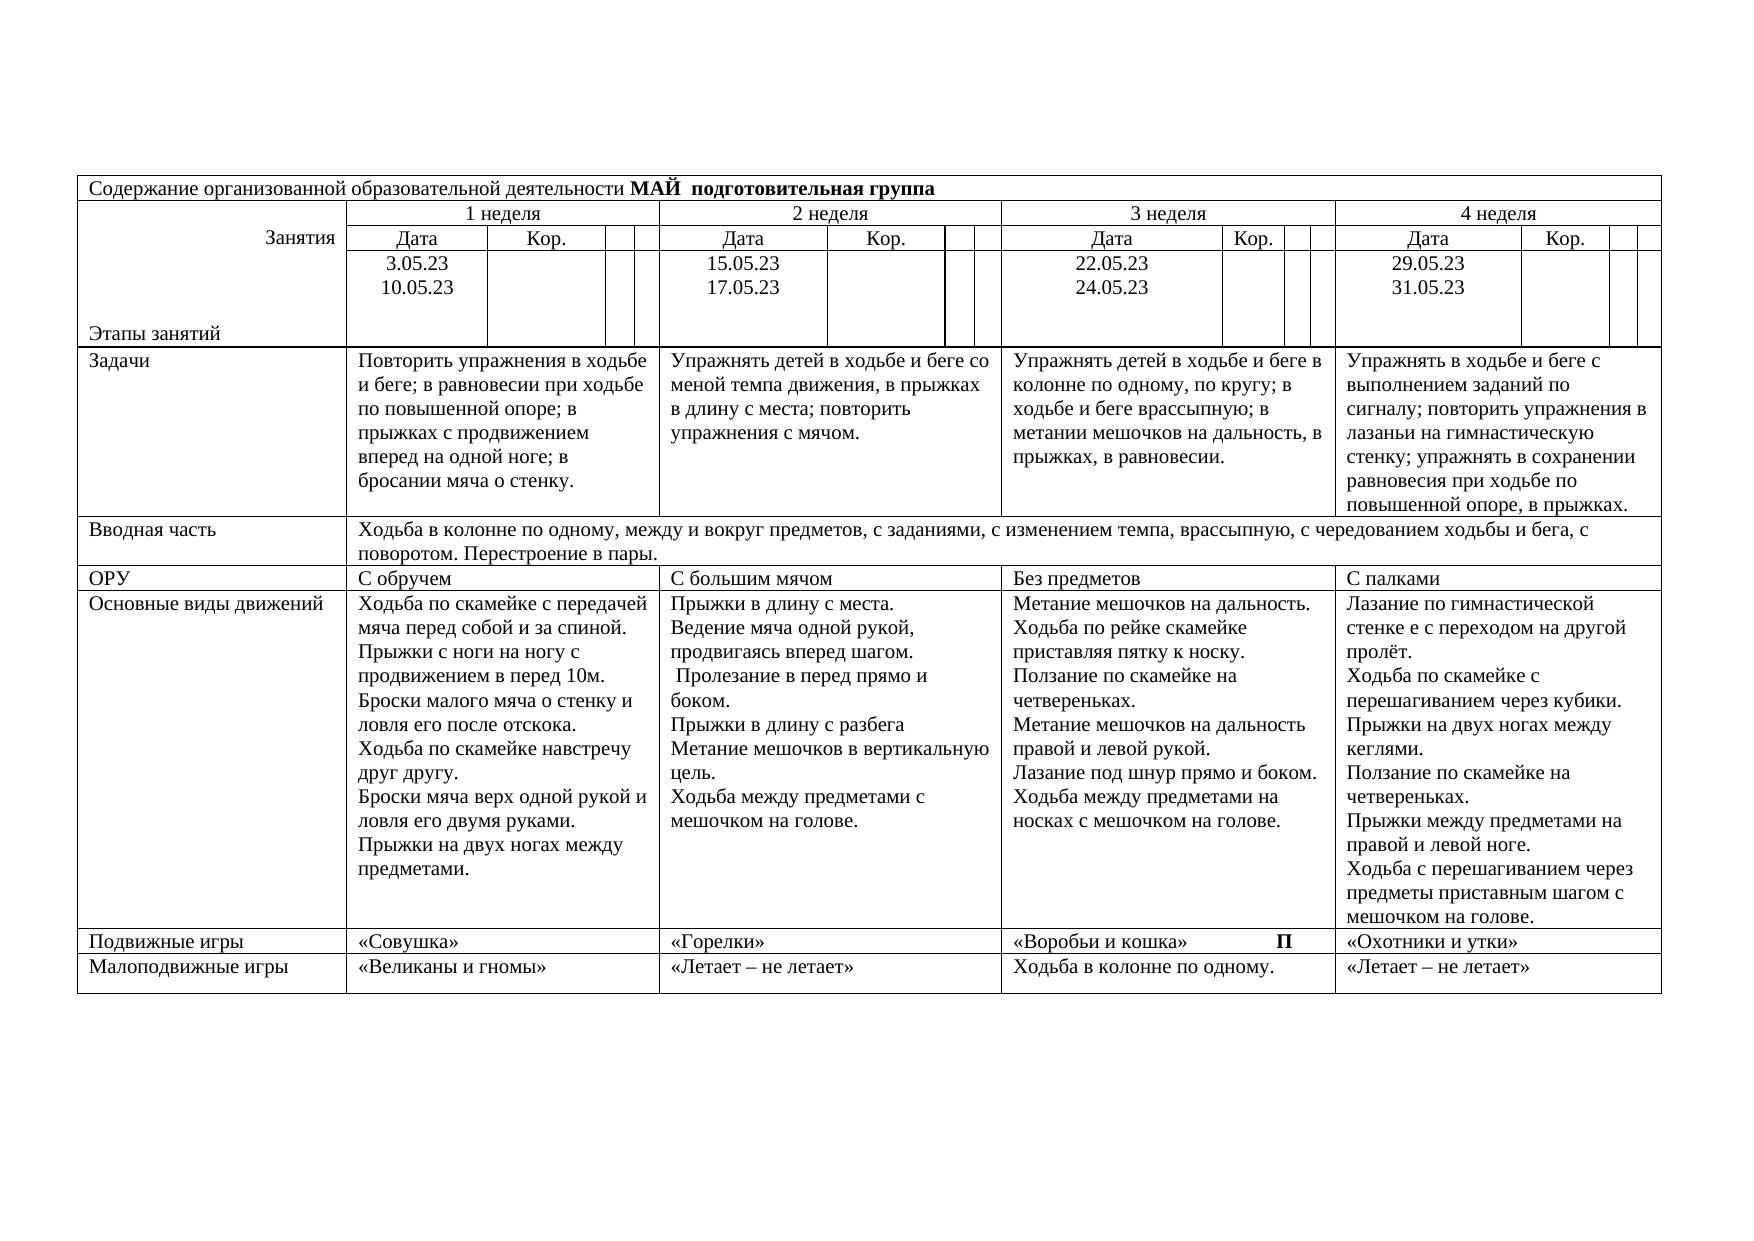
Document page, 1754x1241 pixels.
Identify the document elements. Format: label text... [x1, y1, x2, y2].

table_cell Дата [660, 226, 827, 250]
table_cell [1610, 226, 1637, 250]
table_cell ОРУ [78, 566, 346, 590]
table_cell [1311, 226, 1335, 250]
table_cell Кор. [1223, 226, 1284, 250]
table_cell «Воробьи и кошка» П [1002, 929, 1335, 953]
table_cell «Великаны и гномы» [347, 954, 659, 993]
table_cell [1285, 251, 1310, 346]
table_cell [606, 226, 634, 250]
table_cell «Горелки» [660, 929, 1001, 953]
table_cell «Летает – не летает» [660, 954, 1001, 993]
table_cell Дата [1336, 226, 1521, 250]
table_cell Занятия Этапы занятий [78, 201, 346, 346]
table_cell Упражнять в ходьбе и беге с выполнением заданий по сигналу; повторить упражнения в лазаньи на гимнастическую стенку; упражнять в сохранении равновесия при ходьбе по повышенной опоре, в прыжках. [1336, 348, 1661, 516]
table_cell «Совушка» [347, 929, 659, 953]
table_cell Повторить упражнения в ходьбе и беге; в равновесии при ходьбе по повышенной опоре; в прыжках с продвижением вперед на одной ноге; в бросании мяча о стенку. [347, 348, 659, 516]
table_cell Лазание по гимнастической стенке е с переходом на другой пролёт. Ходьба по скамейке с перешагиванием через кубики. Прыжки на двух ногах между кеглями. Ползание по скамейке на четвереньках. Прыжки между предметами на правой и левой ноге. Ходьба с перешагиванием через предметы приставным шагом с мешочком на голове. [1336, 591, 1661, 928]
table_cell [635, 226, 659, 250]
table_cell «Летает – не летает» [1336, 954, 1661, 993]
table_cell Кор. [1522, 226, 1609, 250]
table_cell Вводная часть [78, 517, 346, 565]
table_cell Основные виды движений [78, 591, 346, 928]
table_cell [606, 251, 634, 346]
table_cell Кор. [828, 226, 944, 250]
table_cell [1610, 251, 1637, 346]
table_cell Метание мешочков на дальность. Ходьба по рейке скамейке приставляя пятку к носку. Ползание по скамейке на четвереньках. Метание мешочков на дальность правой и левой рукой. Лазание под шнур прямо и боком. Ходьба между предметами на носках с мешочком на голове. [1002, 591, 1335, 928]
table_header Содержание организованной образовательной деятельности МАЙ подготовительная группа [78, 176, 1661, 200]
table_cell [1223, 251, 1284, 346]
table_cell [1285, 226, 1310, 250]
table_cell [975, 251, 1001, 346]
table_cell 15.05.23 17.05.23 [660, 251, 827, 346]
table_cell 29.05.23 31.05.23 [1336, 251, 1521, 346]
table_cell [1522, 251, 1609, 346]
table_cell [946, 226, 974, 250]
table_cell Без предметов [1002, 566, 1335, 590]
table_cell Дата [1002, 226, 1222, 250]
table_cell Кор. [488, 226, 605, 250]
table_cell [1638, 226, 1661, 250]
table_cell Ходьба в колонне по одному. [1002, 954, 1335, 993]
table_cell Упражнять детей в ходьбе и беге в колонне по одному, по кругу; в ходьбе и беге врассыпную; в метании мешочков на дальность, в прыжках, в равновесии. [1002, 348, 1335, 516]
table_cell 4 неделя [1336, 201, 1661, 225]
table_cell 1 неделя [347, 201, 659, 225]
table_cell С обручем [347, 566, 659, 590]
table_cell Ходьба в колонне по одному, между и вокруг предметов, с заданиями, с изменением темпа, врассыпную, с чередованием ходьбы и бега, с поворотом. Перестроение в пары. [347, 517, 1661, 565]
table_cell [946, 251, 974, 346]
table_cell [635, 251, 659, 346]
table_cell [975, 226, 1001, 250]
table_cell «Охотники и утки» [1336, 929, 1661, 953]
table_cell Задачи [78, 348, 346, 516]
table_cell 3 неделя [1002, 201, 1335, 225]
table_cell [1638, 251, 1661, 346]
table_cell [488, 251, 605, 346]
table_cell С большим мячом [660, 566, 1001, 590]
table_cell 2 неделя [660, 201, 1001, 225]
table_cell Подвижные игры [78, 929, 346, 953]
table_cell Ходьба по скамейке с передачей мяча перед собой и за спиной. Прыжки с ноги на ногу с продвижением в перед 10м. Броски малого мяча о стенку и ловля его после отскока. Ходьба по скамейке навстречу друг другу. Броски мяча верх одной рукой и ловля его двумя руками. Прыжки на двух ногах между предметами. [347, 591, 659, 928]
table_cell Упражнять детей в ходьбе и беге со меной темпа движения, в прыжках в длину с места; повторить упражнения с мячом. [660, 348, 1001, 516]
table_cell [828, 251, 944, 346]
table_cell Малоподвижные игры [78, 954, 346, 993]
table_cell 22.05.23 24.05.23 [1002, 251, 1222, 346]
table_cell 3.05.23 10.05.23 [347, 251, 487, 346]
table_cell Прыжки в длину с места. Ведение мяча одной рукой, продвигаясь вперед шагом. Пролезание в перед прямо и боком. Прыжки в длину с разбега Метание мешочков в вертикальную цель. Ходьба между предметами с мешочком на голове. [660, 591, 1001, 928]
table_cell С палками [1336, 566, 1661, 590]
table_cell Дата [347, 226, 487, 250]
table_cell [1311, 251, 1335, 346]
